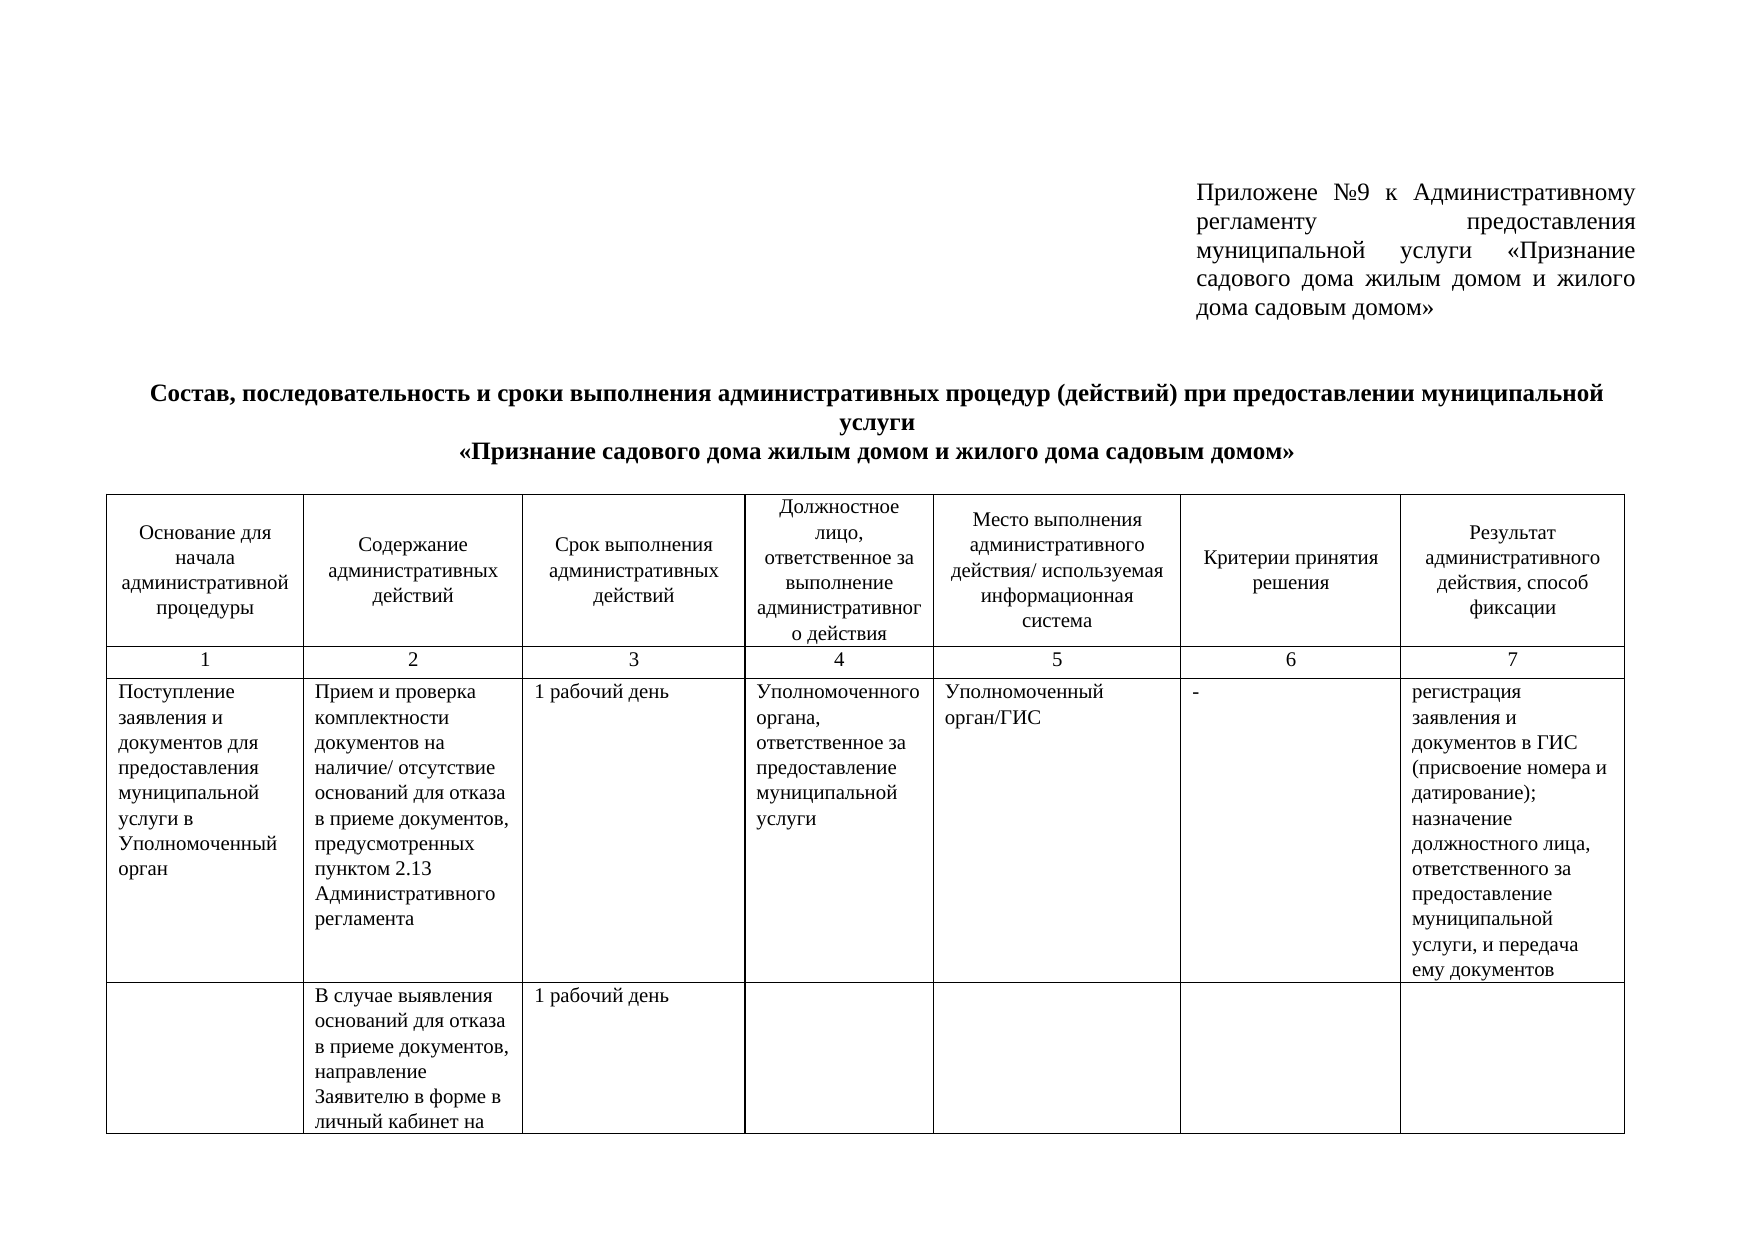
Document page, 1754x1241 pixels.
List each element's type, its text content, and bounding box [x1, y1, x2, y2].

table_cell 7 [1401, 647, 1624, 678]
table_cell 1 [107, 647, 303, 678]
table_cell регистрация заявления и документов в ГИС (присвоение номера и датирование); назначение должностного лица, ответственного за предоставление муниципальной услуги, и передача ему документов [1401, 679, 1624, 982]
table_cell 1 рабочий день [523, 983, 744, 1133]
table_header Основание для начала административной процедуры [107, 495, 303, 646]
table_cell Поступление заявления и документов для предоставления муниципальной услуги в Уполномоченный орган [107, 679, 303, 982]
table_cell [1181, 983, 1400, 1133]
table_cell [934, 983, 1180, 1133]
table_header Срок выполнения административных действий [523, 495, 744, 646]
table_cell [107, 983, 303, 1133]
table_header Критерии принятия решения [1181, 495, 1400, 646]
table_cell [304, 983, 522, 1133]
table_cell Уполномоченного органа, ответственное за предоставление муниципальной услуги [746, 679, 933, 982]
table_cell Уполномоченный орган/ГИС [934, 679, 1180, 982]
table_cell [746, 983, 933, 1133]
table_cell 6 [1181, 647, 1400, 678]
text Приложене №9 к Административному регламенту предоставления муниципальной услуги «Признание садового дома жилым домом и жилого дома садовым домом» [1196, 177, 1636, 321]
table_header Содержание административных действий [304, 495, 522, 646]
table_cell Прием и проверка комплектности документов на наличие/ отсутствие оснований для отказа в приеме документов, предусмотренных пунктом 2.13 Административного регламента [304, 679, 522, 982]
text «Признание садового дома жилым домом и жилого дома садовым домом» [118, 436, 1636, 465]
text Состав, последовательность и сроки выполнения административных процедур (действий) при предоставлении муниципальной услуги [118, 378, 1636, 436]
table_header Место выполнения административного действия/ используемая информационная система [934, 495, 1180, 646]
table_cell - [1181, 679, 1400, 982]
table_cell [1401, 983, 1624, 1133]
table_cell 3 [523, 647, 744, 678]
table_cell 1 рабочий день [523, 679, 744, 982]
table_header Должностное лицо, ответственное за выполнение административного действия [746, 495, 933, 646]
table_cell 4 [746, 647, 933, 678]
table_cell 2 [304, 647, 522, 678]
table_header Результат административного действия, способ фиксации [1401, 495, 1624, 646]
table_cell 5 [934, 647, 1180, 678]
